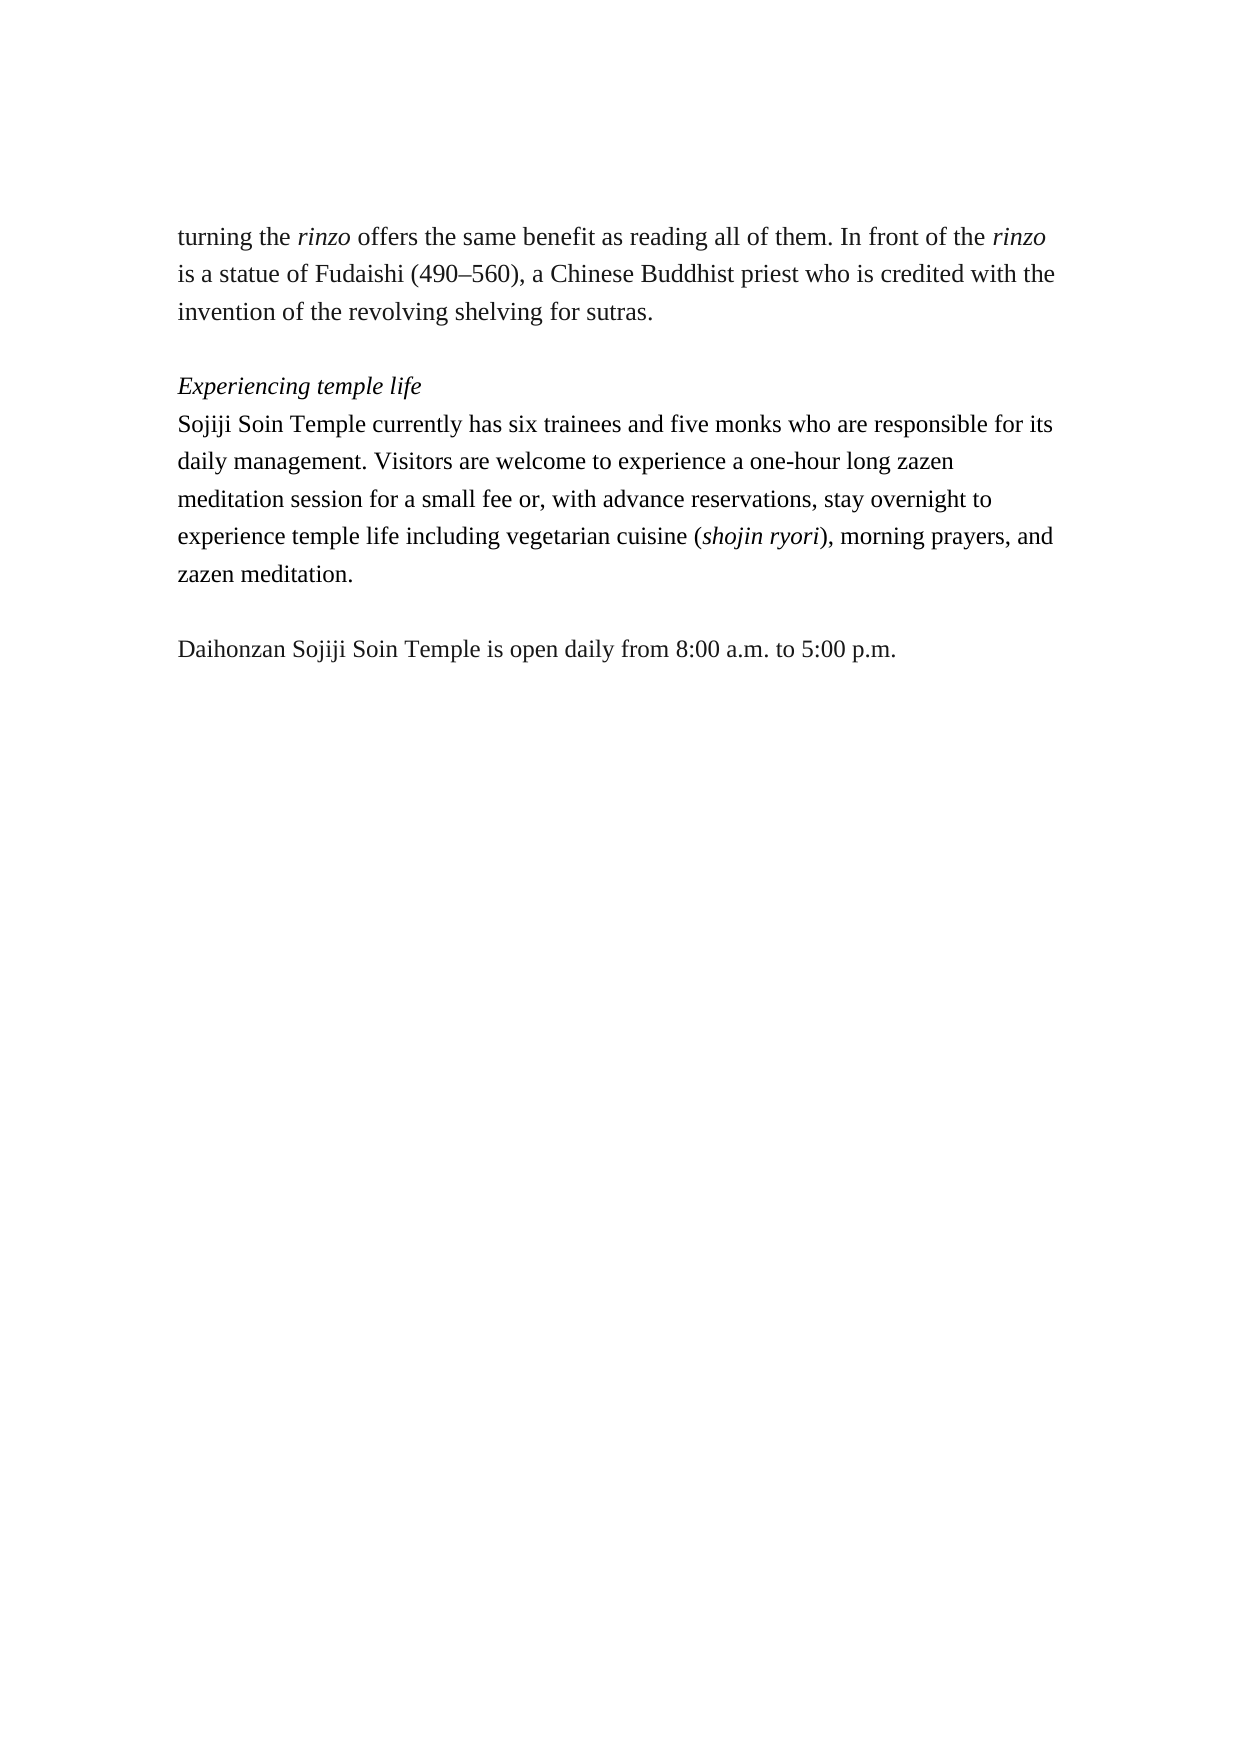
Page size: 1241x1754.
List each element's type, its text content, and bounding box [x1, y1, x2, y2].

text Sojiji Soin Temple currently has six trainees and five monks who are responsible for its daily management. Visitors are welcome to experience a one-hour long zazen meditation session for a small fee or, with advance reservations, stay overnight to experience temple life including vegetarian cuisine (shojin ryori), morning prayers, and zazen meditation. [177, 404, 1063, 592]
text Experiencing temple life [177, 367, 1063, 404]
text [177, 217, 1063, 329]
text Daihonzan Sojiji Soin Temple is open daily from 8:00 a.m. to 5:00 p.m. [177, 629, 1063, 667]
